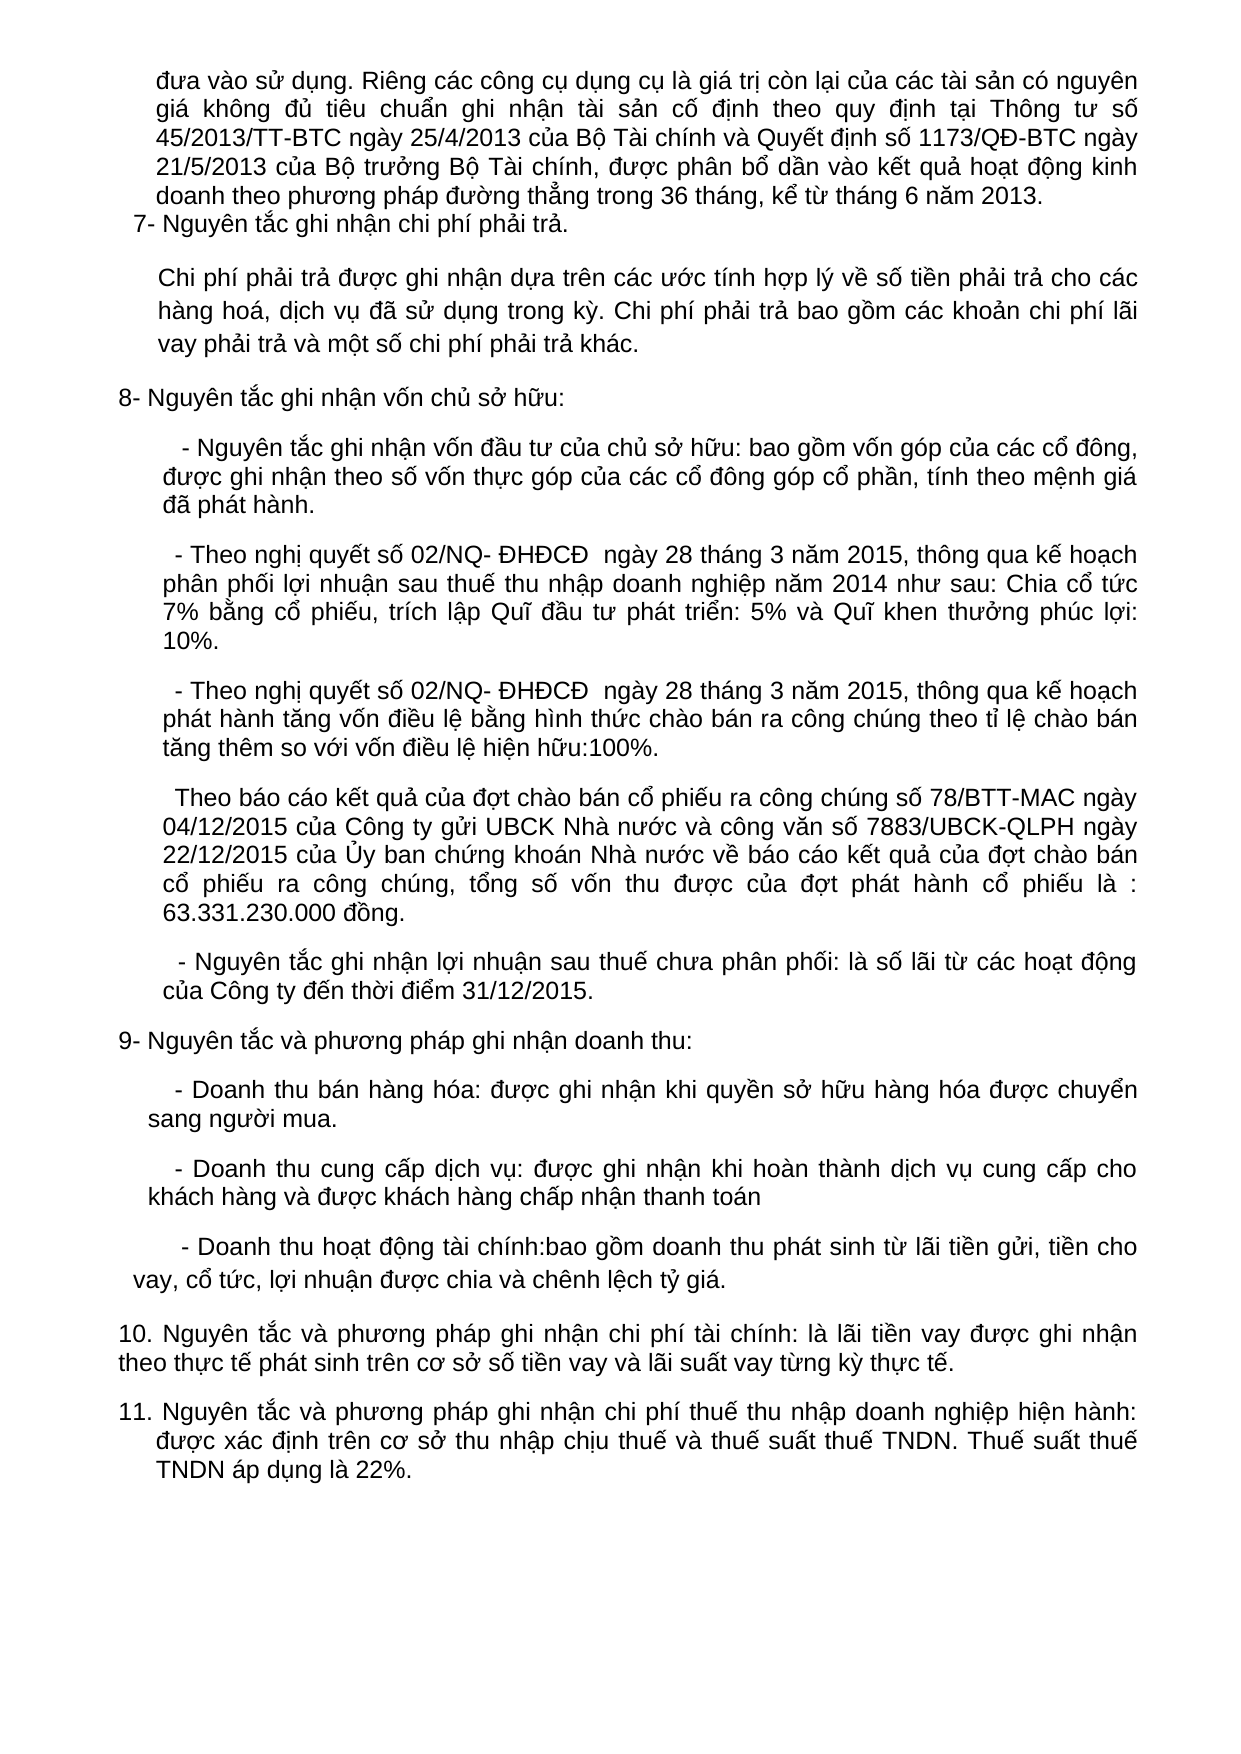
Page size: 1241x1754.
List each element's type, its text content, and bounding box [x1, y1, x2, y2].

text - Doanh thu hoạt động tài chính:bao gồm doanh thu phát sinh từ lãi tiền gửi, tiền cho vay, cổ tức, lợi nhuận được chia và chênh lệch tỷ giá. [123, 1232, 1140, 1294]
text - Nguyên tắc ghi nhận lợi nhuận sau thuế chưa phân phối: là số lãi từ các hoạt động của Công ty đến thời điểm 31/12/2015. [144, 947, 1140, 1005]
text 7- Nguyên tắc ghi nhận chi phí phải trả. [133, 209, 1140, 238]
text - Doanh thu bán hàng hóa: được ghi nhận khi quyền sở hữu hàng hóa được chuyển sang người mua. [148, 1075, 1140, 1133]
text 10. Nguyên tắc và phương pháp ghi nhận chi phí tài chính: là lãi tiền vay được ghi nhận theo thực tế phát sinh trên cơ sở số tiền vay và lãi suất vay từng kỳ thực tế. [118, 1319, 1140, 1376]
text Theo báo cáo kết quả của đợt chào bán cổ phiếu ra công chúng số 78/BTT-MAC ngày 04/12/2015 của Công ty gửi UBCK Nhà nước và công văn số 7883/UBCK-QLPH ngày 22/12/2015 của Ủy ban chứng khoán Nhà nước về báo cáo kết quả của đợt chào bán cổ phiếu ra công chúng, tổng số vốn thu được của đợt phát hành cổ phiếu là : 63.331.230.000 đồng. [162, 783, 1140, 926]
text - Doanh thu cung cấp dịch vụ: được ghi nhận khi hoàn thành dịch vụ cung cấp cho khách hàng và được khách hàng chấp nhận thanh toán [148, 1153, 1140, 1211]
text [156, 66, 1140, 209]
text Chi phí phải trả được ghi nhận dựa trên các ước tính hợp lý về số tiền phải trả cho các hàng hoá, dịch vụ đã sử dụng trong kỳ. Chi phí phải trả bao gồm các khoản chi phí lãi vay phải trả và một số chi phí phải trả khác. [158, 263, 1140, 358]
text 9- Nguyên tắc và phương pháp ghi nhận doanh thu: [118, 1026, 1140, 1054]
text - Theo nghị quyết số 02/NQ- ĐHĐCĐ ngày 28 tháng 3 năm 2015, thông qua kế hoạch phát hành tăng vốn điều lệ bằng hình thức chào bán ra công chúng theo tỉ lệ chào bán tăng thêm so với vốn điều lệ hiện hữu:100%. [162, 676, 1140, 762]
text - Theo nghị quyết số 02/NQ- ĐHĐCĐ ngày 28 tháng 3 năm 2015, thông qua kế hoạch phân phối lợi nhuận sau thuế thu nhập doanh nghiệp năm 2014 như sau: Chia cổ tức 7% bằng cổ phiếu, trích lập Quĩ đầu tư phát triển: 5% và Quĩ khen thưởng phúc lợi: 10%. [162, 540, 1140, 655]
text 11. Nguyên tắc và phương pháp ghi nhận chi phí thuế thu nhập doanh nghiệp hiện hành: được xác định trên cơ sở thu nhập chịu thuế và thuế suất thuế TNDN. Thuế suất thuế TNDN áp dụng là 22%. [118, 1397, 1140, 1483]
text 8- Nguyên tắc ghi nhận vốn chủ sở hữu: [118, 383, 1140, 412]
text - Nguyên tắc ghi nhận vốn đầu tư của chủ sở hữu: bao gồm vốn góp của các cổ đông, được ghi nhận theo số vốn thực góp của các cổ đông góp cổ phần, tính theo mệnh giá đã phát hành. [162, 433, 1140, 519]
